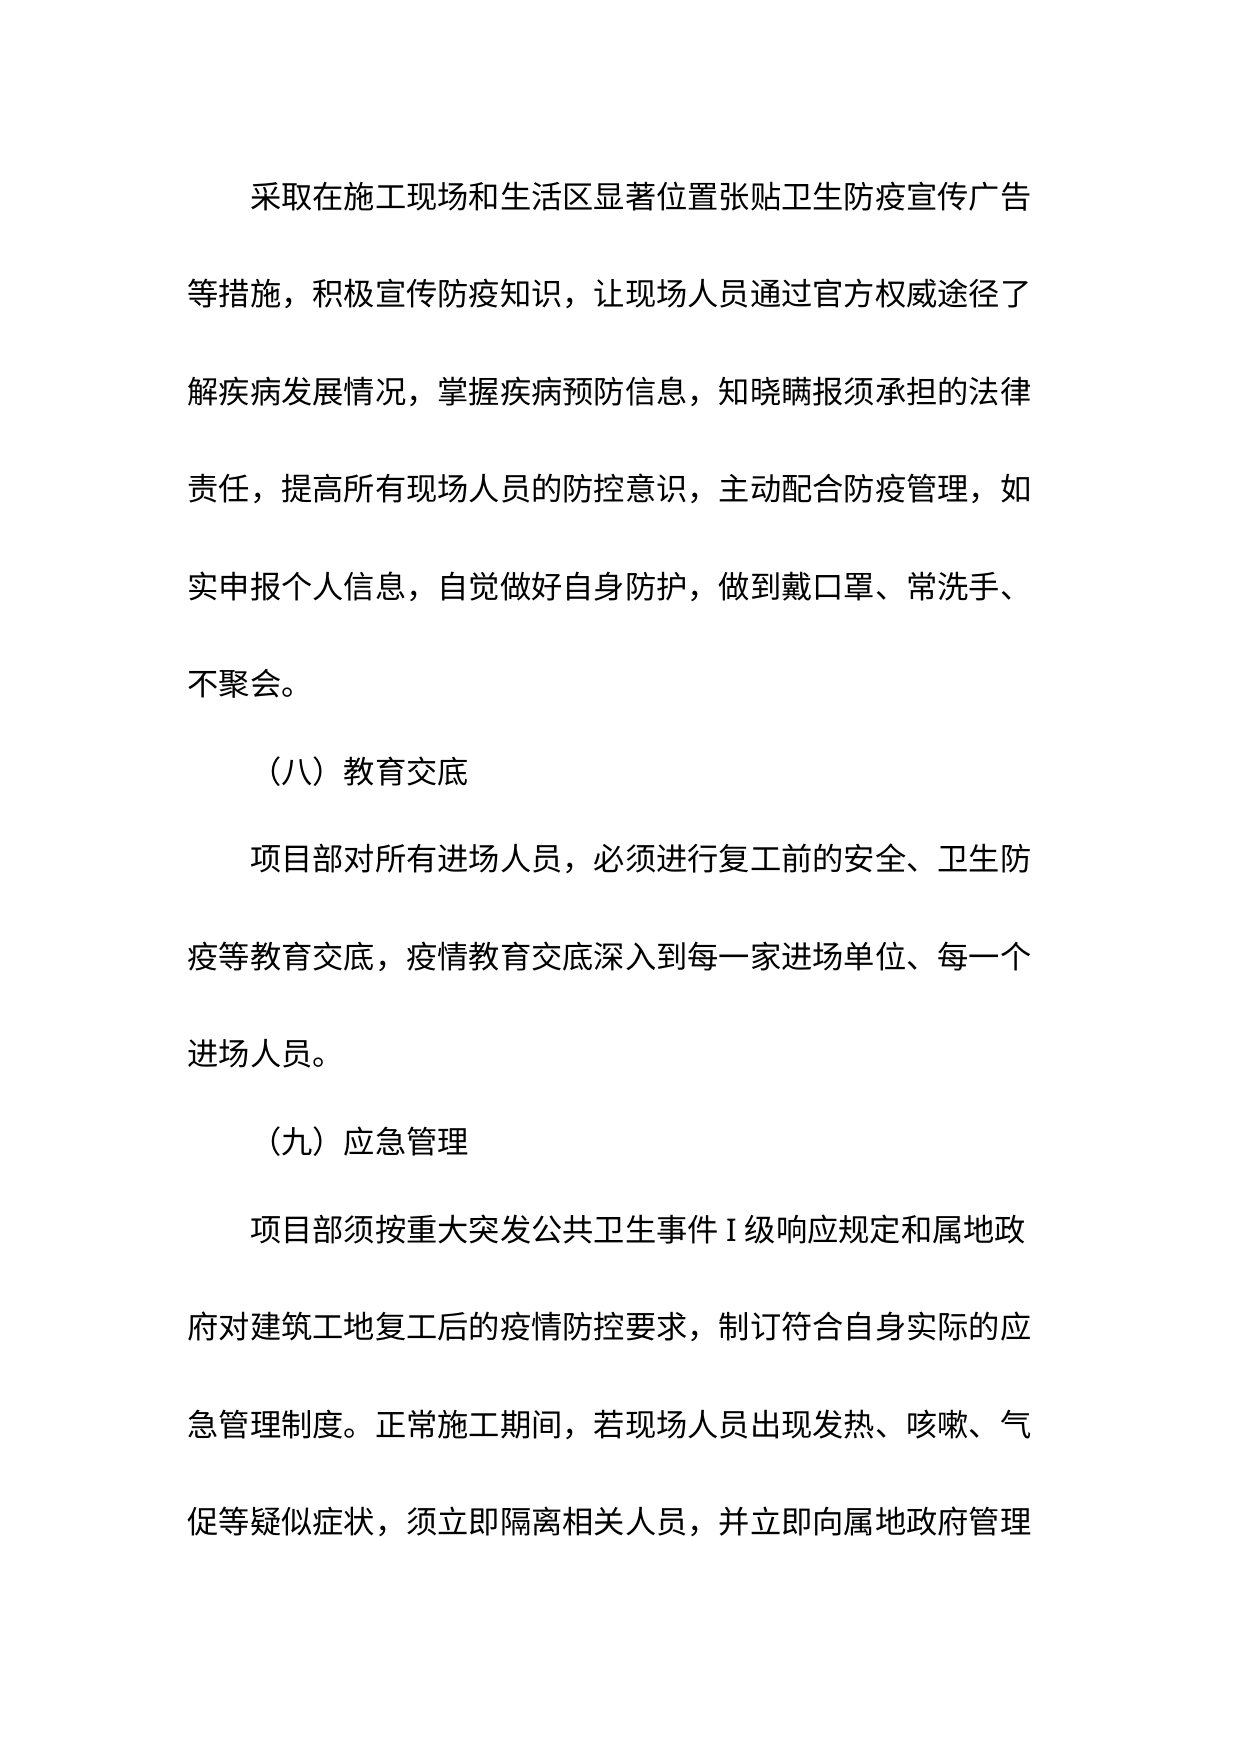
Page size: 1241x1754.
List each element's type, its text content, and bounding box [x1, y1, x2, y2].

text 项目部对所有进场人员，必须进行复工前的安全、卫生防疫等教育交底，疫情教育交底深入到每一家进场单位、每一个进场人员。 [187, 825, 1053, 1085]
text 采取在施工现场和生活区显著位置张贴卫生防疫宣传广告等措施，积极宣传防疫知识，让现场人员通过官方权威途径了解疾病发展情况，掌握疾病预防信息，知晓瞒报须承担的法律责任，提高所有现场人员的防控意识，主动配合防疫管理，如实申报个人信息，自觉做好自身防护，做到戴口罩、常洗手、不聚会。 [187, 162, 1053, 714]
text （八）教育交底 [187, 737, 1053, 802]
text （九）应急管理 [187, 1107, 1053, 1172]
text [187, 1195, 1053, 1552]
